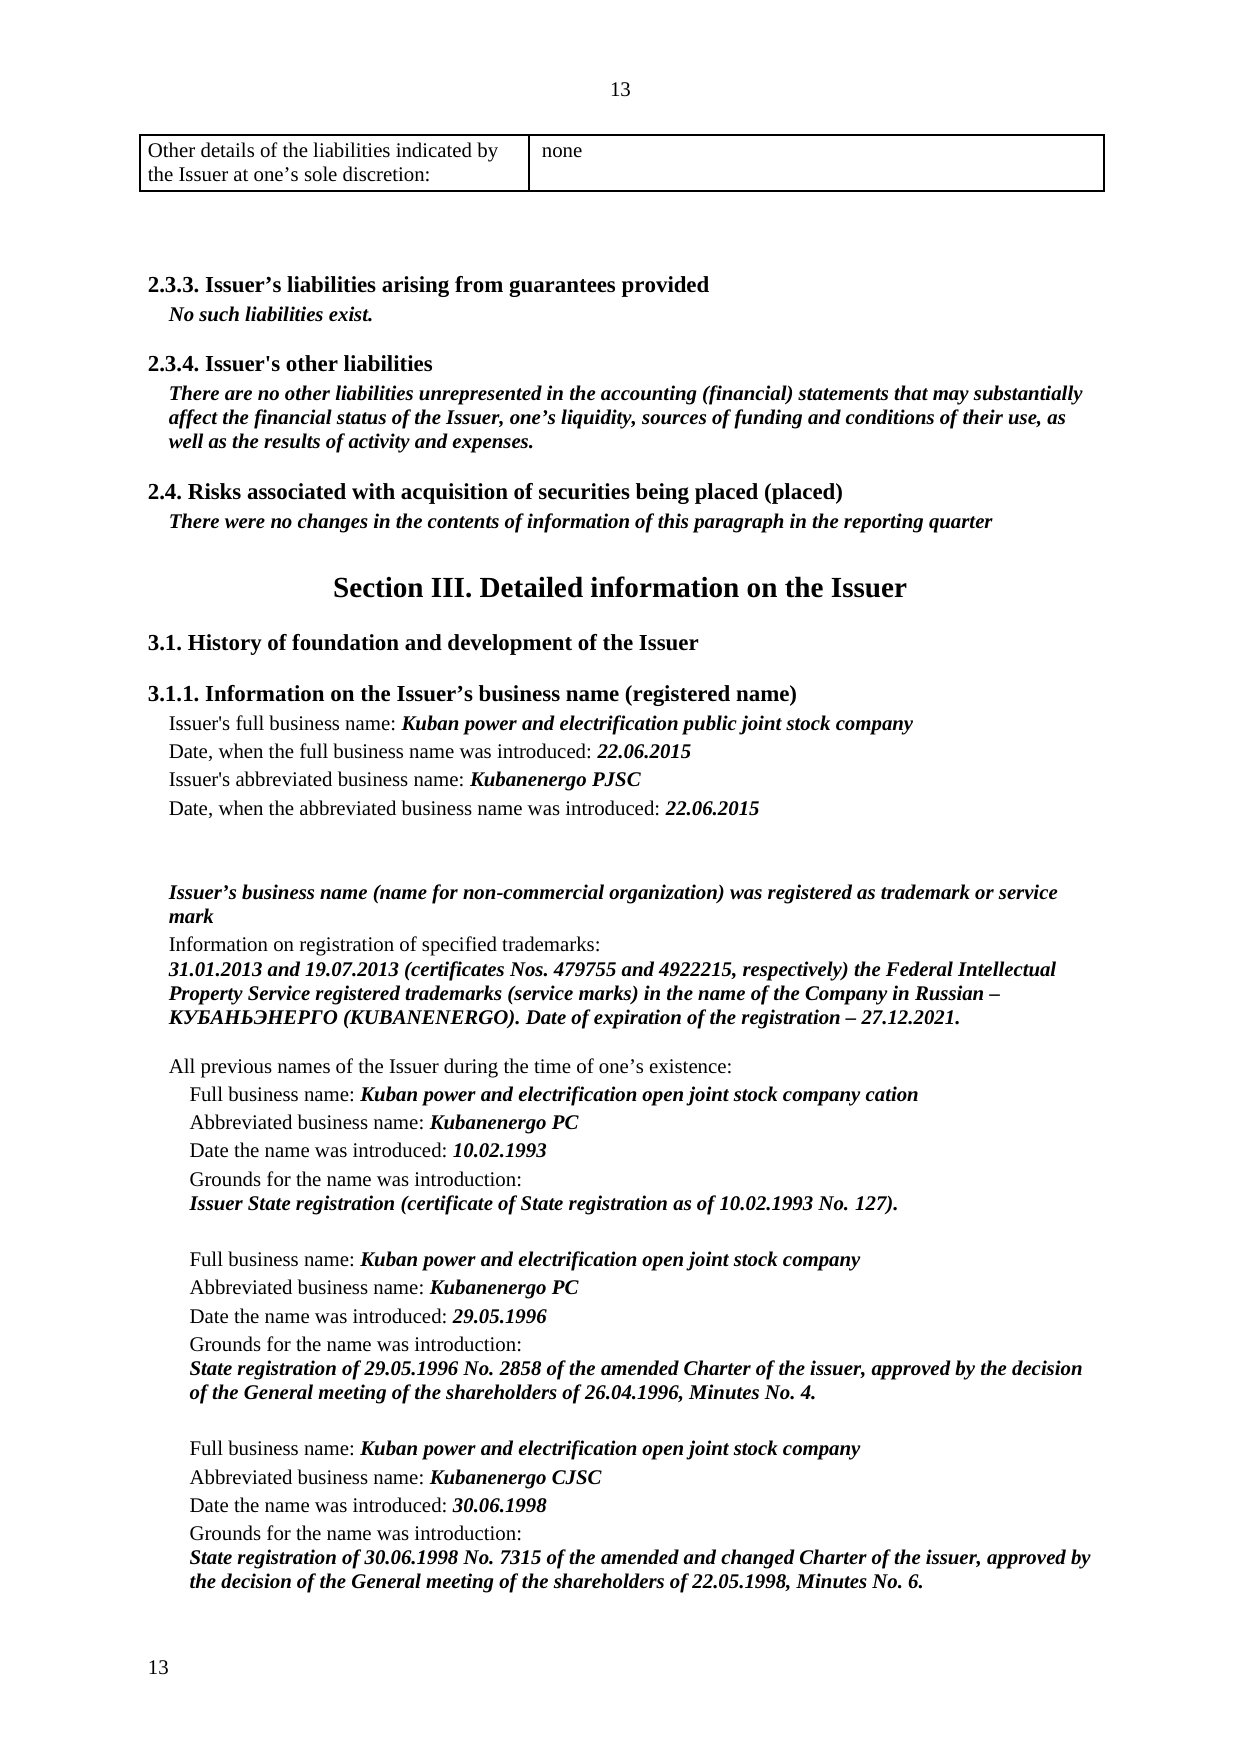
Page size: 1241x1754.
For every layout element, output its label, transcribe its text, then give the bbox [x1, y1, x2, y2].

text There are no other liabilities unrepresented in the accounting (financial) statements that may substantially affect the financial status of the Issuer, one’s liquidity, sources of funding and conditions of their use, as well as the results of activity and expenses. [168, 381, 1092, 453]
text Date the name was introduced: 10.02.1993 [189, 1138, 1092, 1162]
text There were no changes in the contents of information of this paragraph in the reporting quarter [168, 509, 1092, 533]
text Information on registration of specified trademarks: 31.01.2013 and 19.07.2013 (certificates Nos. 479755 and 4922215, respectively) the Federal Intellectual Property Service registered trademarks (service marks) in the name of the Company in Russian – КУБАНЬЭНЕРГО (KUBANENERGO). Date of expiration of the registration – 27.12.2021. [168, 932, 1092, 1029]
table_cell Other details of the liabilities indicated by the Issuer at one’s sole discretion: [141, 136, 528, 190]
text Date, when the full business name was introduced: 22.06.2015 [168, 739, 1092, 763]
text Grounds for the name was introduction: Issuer State registration (certificate of State registration as of 10.02.1993 No. 127). [189, 1167, 1092, 1215]
subtitle 3.1.1. Information on the Issuer’s business name (registered name) [148, 680, 1092, 707]
subtitle 2.3.3. Issuer’s liabilities arising from guarantees provided [148, 271, 1092, 297]
text Date, when the abbreviated business name was introduced: 22.06.2015 [168, 795, 1092, 819]
subtitle Section III. Detailed information on the Issuer [148, 570, 1092, 604]
subtitle All previous names of the Issuer during the time of one’s existence: [168, 1054, 1092, 1078]
subtitle 2.4. Risks associated with acquisition of securities being placed (placed) [148, 478, 1092, 504]
text Date the name was introduced: 29.05.1996 [189, 1303, 1092, 1328]
text Issuer's abbreviated business name: Kubanenergo PJSC [168, 767, 1092, 791]
table_cell none [530, 136, 1103, 190]
subtitle 3.1. History of foundation and development of the Issuer [148, 629, 1092, 655]
text Issuer’s business name (name for non-commercial organization) was registered as trademark or service mark [168, 880, 1092, 928]
text Grounds for the name was introduction: State registration of 29.05.1996 No. 2858 of the amended Charter of the issuer, approved by the decision of the General meeting of the shareholders of 26.04.1996, Minutes No. 4. [189, 1332, 1092, 1404]
subtitle 2.3.4. Issuer's other liabilities [148, 351, 1092, 377]
text Issuer's full business name: Kuban power and electrification public joint stock company [168, 711, 1092, 735]
text Full business name: Kuban power and electrification open joint stock company cation [189, 1082, 1092, 1106]
text Full business name: Kuban power and electrification open joint stock company [189, 1436, 1092, 1460]
text Abbreviated business name: Kubanenergo PC [189, 1110, 1092, 1134]
text Abbreviated business name: Kubanenergo CJSC [189, 1464, 1092, 1489]
text No such liabilities exist. [168, 301, 1092, 326]
text Full business name: Kuban power and electrification open joint stock company [189, 1247, 1092, 1271]
text Date the name was introduced: 30.06.1998 [189, 1493, 1092, 1517]
text Grounds for the name was introduction: State registration of 30.06.1998 No. 7315 of the amended and changed Charter of the issuer, approved by the decision of the General meeting of the shareholders of 22.05.1998, Minutes No. 6. [189, 1521, 1092, 1593]
text Abbreviated business name: Kubanenergo PC [189, 1275, 1092, 1299]
